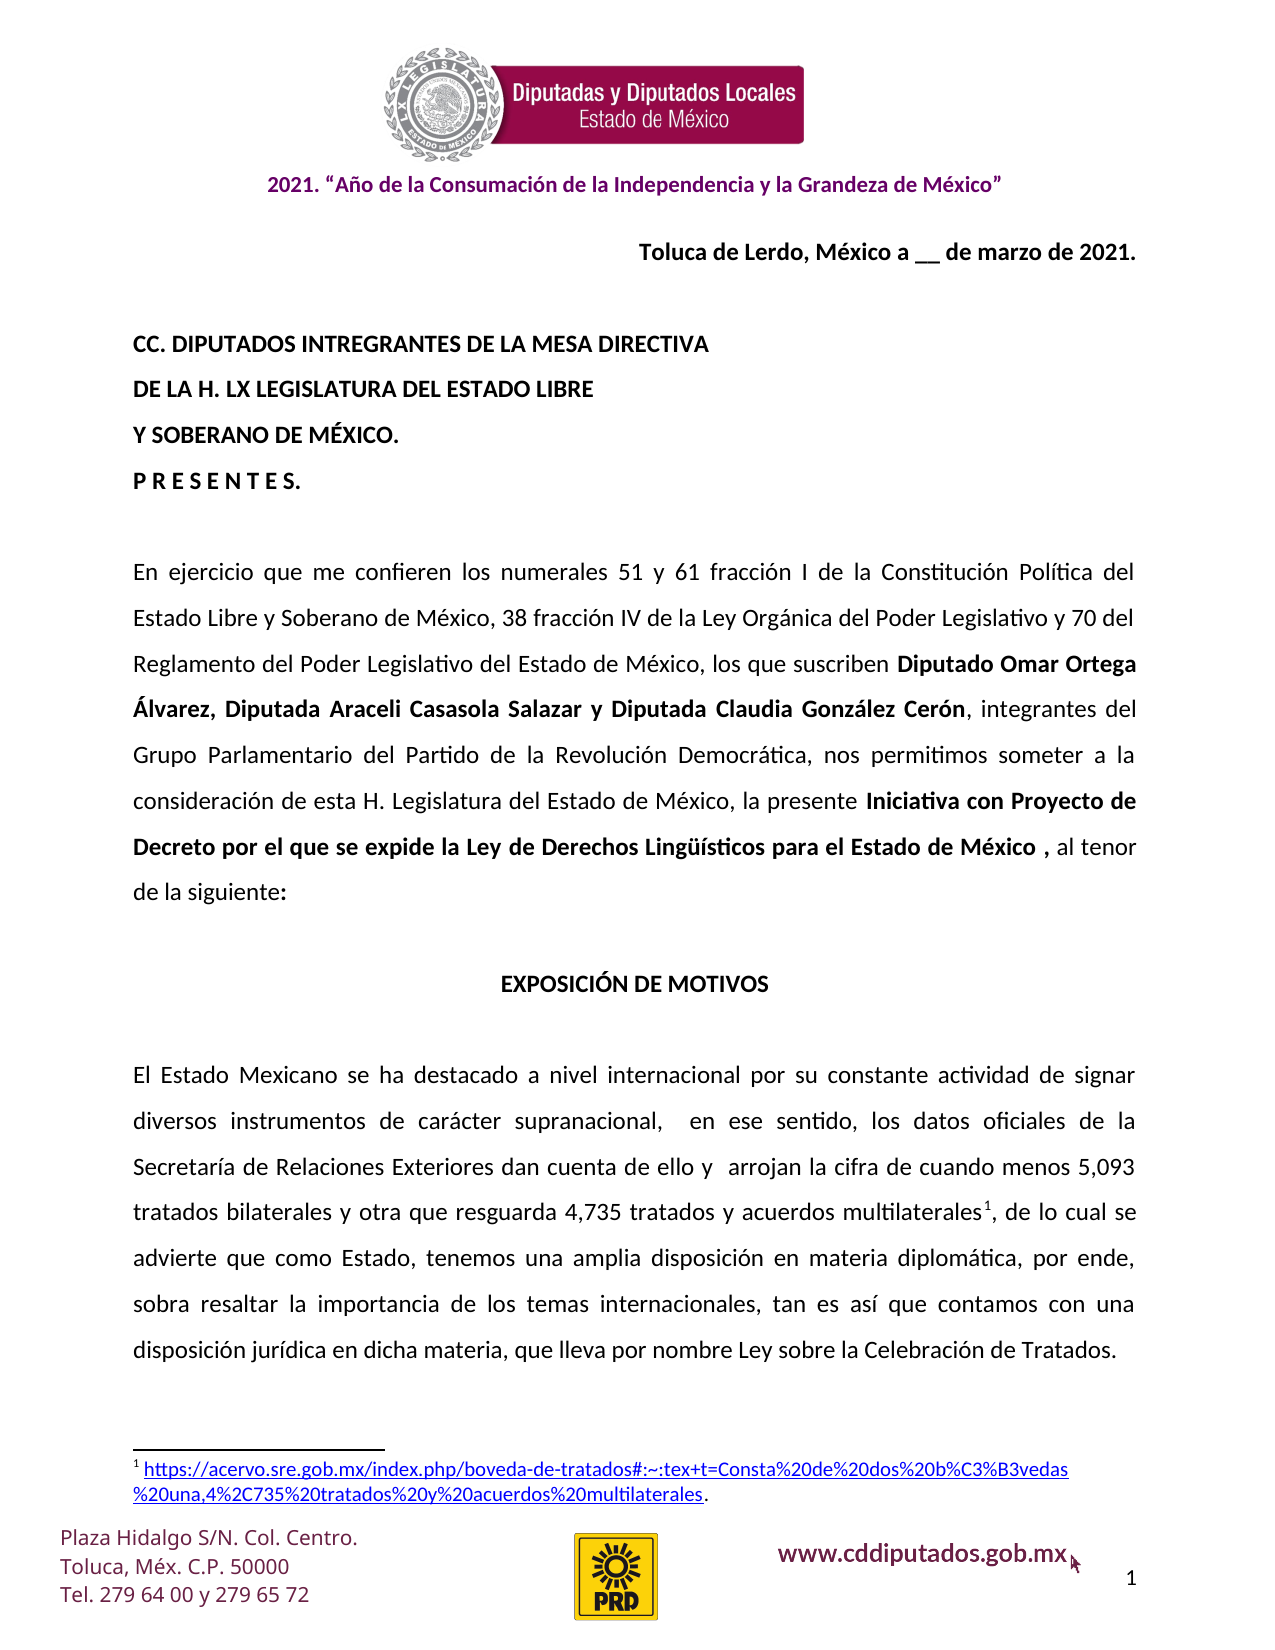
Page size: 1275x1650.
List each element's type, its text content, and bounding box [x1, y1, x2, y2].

text El Estado Mexicano se ha destacado a nivel internacional por su constante actividad de signar diversos instrumentos de carácter supranacional, en ese sentido, los datos oficiales de la Secretaría de Relaciones Exteriores dan cuenta de ello y arrojan la cifra de cuando menos 5,093 tratados bilaterales y otra que resguarda 4,735 tratados y acuerdos multilaterales, de lo cual se advierte que como Estado, tenemos una amplia disposición en materia diplomática, por ende, sobra resaltar la importancia de los temas internacionales, tan es así que contamos con una disposición jurídica en dicha materia, que lleva por nombre Ley sobre la Celebración de Tratados. [133, 1059, 1137, 1364]
text EXPOSICIÓN DE MOTIVOS [133, 968, 1137, 998]
text DE LA H. LX LEGISLATURA DEL ESTADO LIBRE [133, 373, 1137, 404]
picture [374, 36, 804, 179]
text Y SOBERANO DE MÉXICO. [133, 419, 1137, 450]
picture [573, 1532, 659, 1621]
text P R E S E N T E S. [133, 465, 1137, 495]
text CC. DIPUTADOS INTREGRANTES DE LA MESA DIRECTIVA [133, 328, 1137, 358]
text En ejercicio que me confieren los numerales 51 y 61 fracción I de la Constitución Política del Estado Libre y Soberano de México, 38 fracción IV de la Ley Orgánica del Poder Legislativo y 70 del Reglamento del Poder Legislativo del Estado de México, los que suscriben Diputado Omar Ortega Álvarez, Diputada Araceli Casasola Salazar y Diputada Claudia González Cerón, integrantes del Grupo Parlamentario del Partido de la Revolución Democrática, nos permitimos someter a la consideración de esta H. Legislatura del Estado de México, la presente Iniciativa con Proyecto de Decreto por el que se expide la Ley de Derechos Lingüísticos para el Estado de México , al tenor de la siguiente: [133, 556, 1137, 907]
picture [769, 1534, 1090, 1580]
text Toluca de Lerdo, México a __ de marzo de 2021. [133, 236, 1137, 267]
